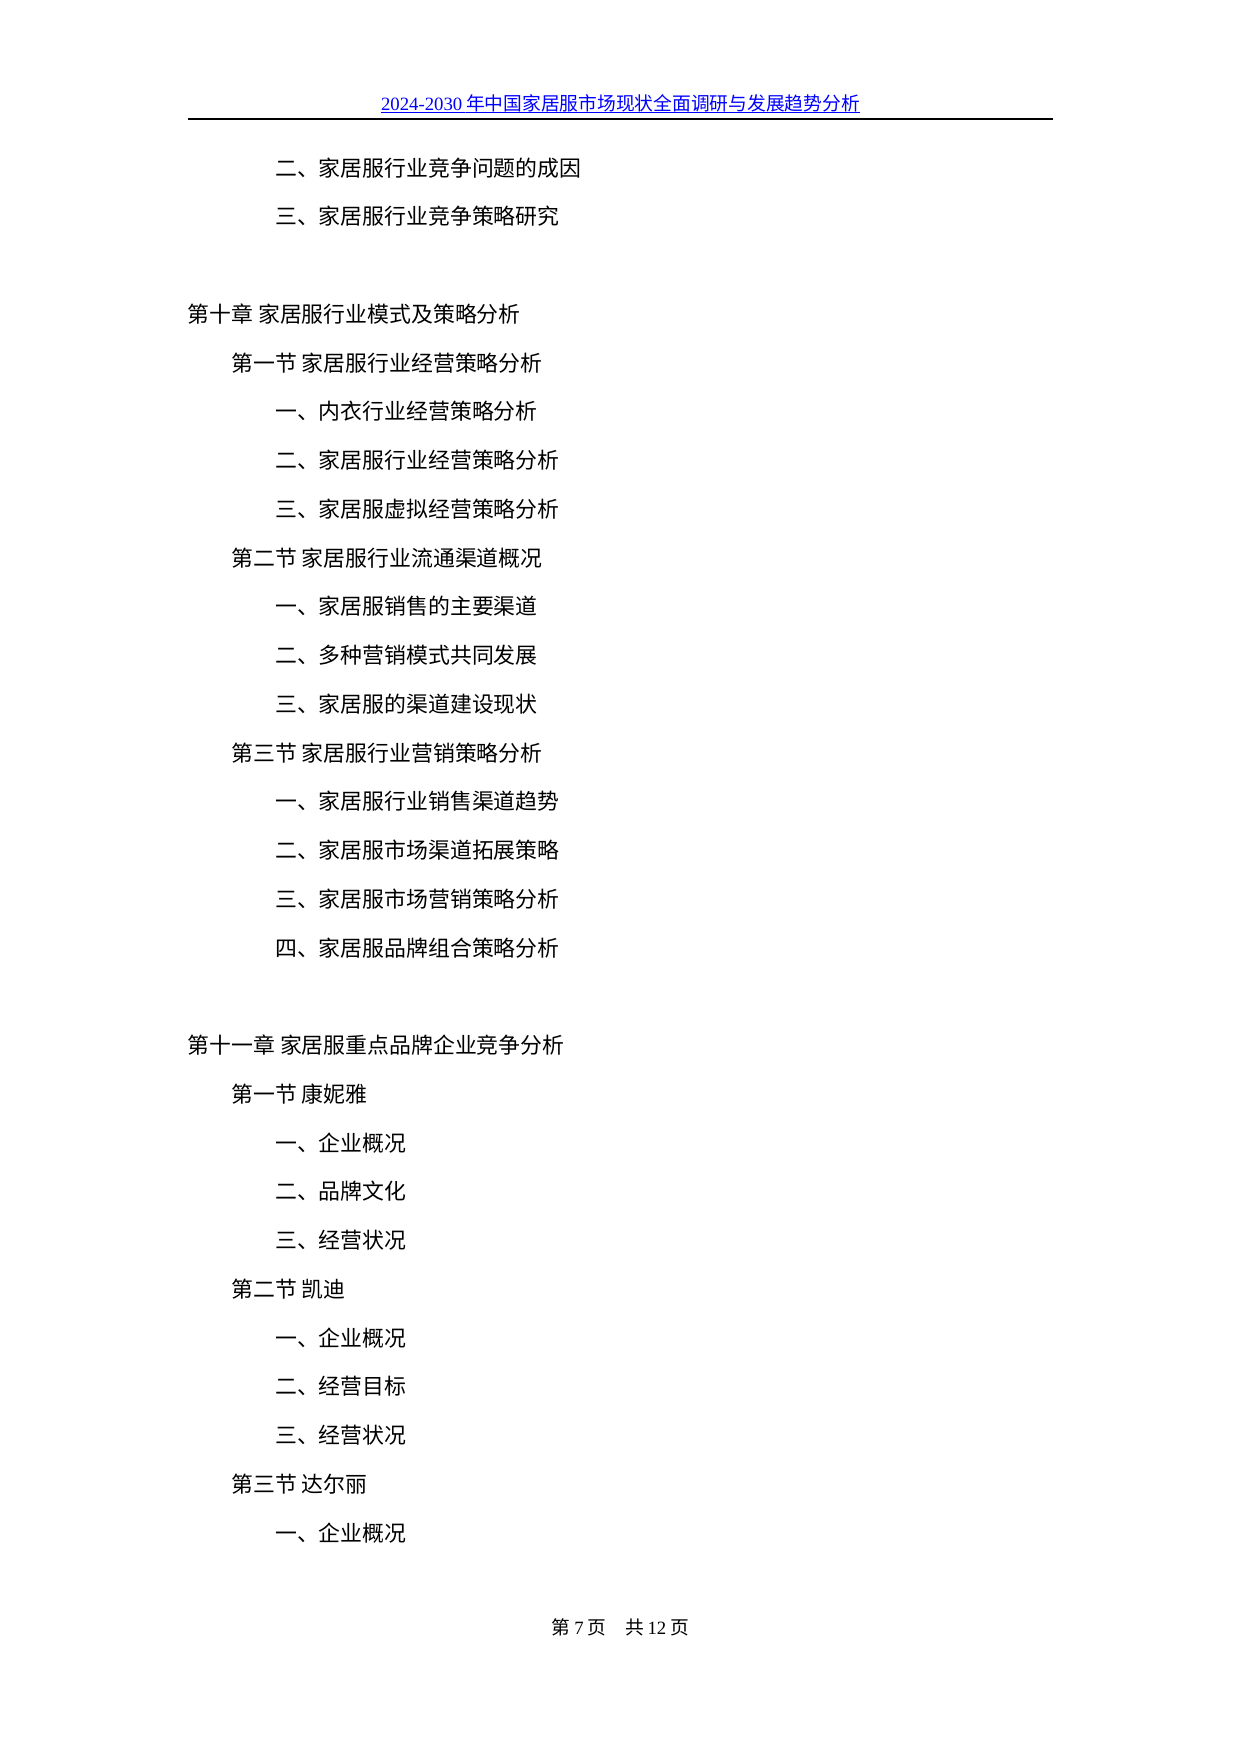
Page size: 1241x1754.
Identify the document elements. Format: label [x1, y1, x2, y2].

text [187, 150, 1053, 1548]
